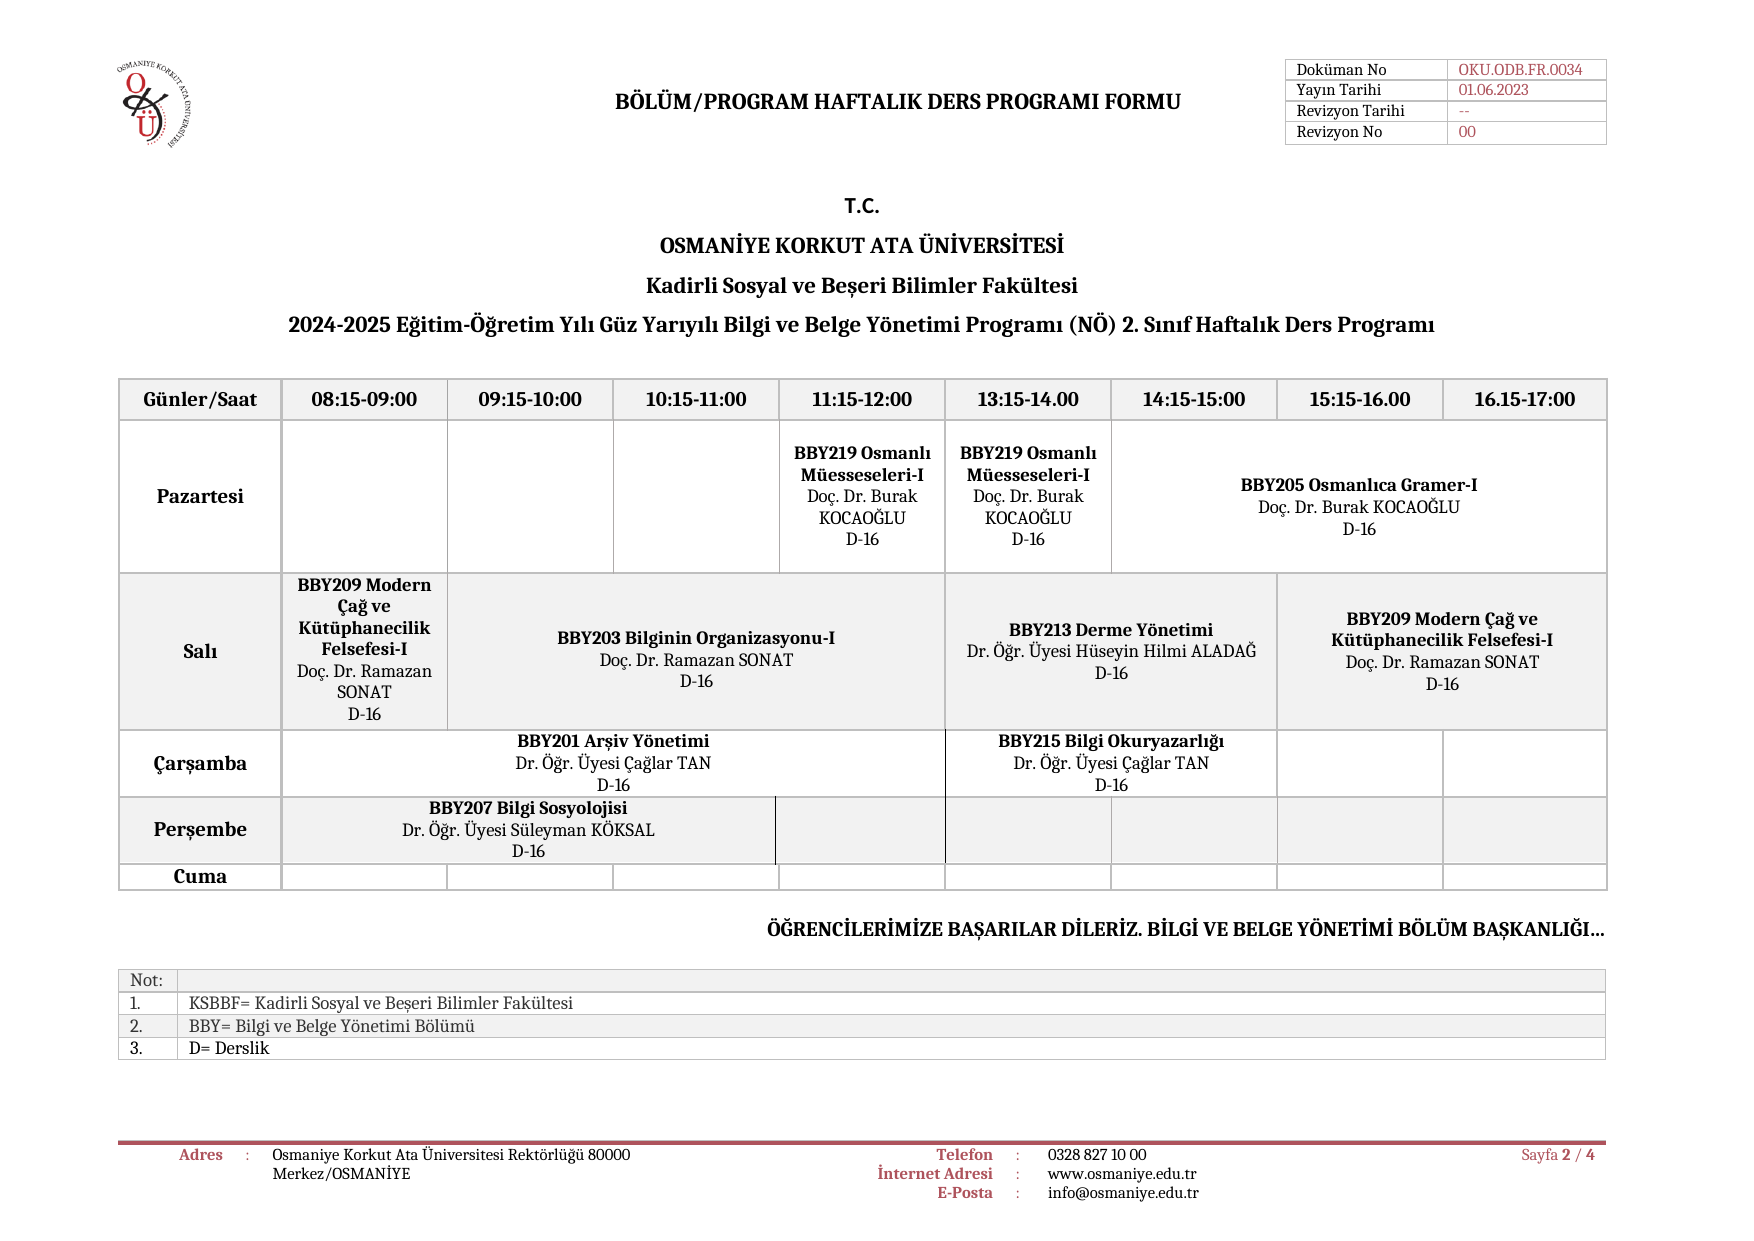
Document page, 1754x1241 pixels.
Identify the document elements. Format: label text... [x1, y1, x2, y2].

table_header 16.15-17:00 [1444, 380, 1606, 419]
text OSMANİYE KORKUT ATA ÜNİVERSİTESİ [118, 233, 1606, 260]
table_cell BBY207 Bilgi Sosyolojisi Dr. Öğr. Üyesi Süleyman KÖKSAL D-16 [283, 798, 775, 862]
table_cell [1278, 798, 1442, 862]
table_cell BBY219 Osmanlı Müesseseleri-I Doç. Dr. Burak KOCAOĞLU D-16 [946, 421, 1111, 572]
table_cell [614, 421, 779, 572]
table_header [178, 970, 1605, 991]
table_header 13:15-14.00 [946, 380, 1110, 419]
table_cell [776, 798, 945, 862]
text Kadirli Sosyal ve Beşeri Bilimler Fakültesi [118, 273, 1606, 299]
table_cell Cuma [120, 865, 280, 889]
table_cell BBY215 Bilgi Okuryazarlığı Dr. Öğr. Üyesi Çağlar TAN D-16 [946, 731, 1276, 796]
table_cell [1278, 865, 1442, 889]
table_cell [1444, 798, 1606, 862]
table_header 08:15-09:00 [283, 380, 447, 419]
table_header Günler/Saat [120, 380, 280, 419]
table_cell BBY209 Modern Çağ ve Kütüphanecilik Felsefesi-I Doç. Dr. Ramazan SONAT D-16 [1278, 574, 1606, 729]
table_cell Çarşamba [120, 731, 280, 796]
table_cell [283, 421, 447, 572]
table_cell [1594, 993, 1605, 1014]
table_header 10:15-11:00 [614, 380, 778, 419]
text 2024-2025 Eğitim-Öğretim Yılı Güz Yarıyılı Bilgi ve Belge Yönetimi Programı (NÖ) 2. Sınıf Haftalık Ders Programı [118, 312, 1606, 339]
table_cell BBY213 Derme Yönetimi Dr. Öğr. Üyesi Hüseyin Hilmi ALADAĞ D-16 [946, 574, 1276, 729]
text T.C. [118, 191, 1606, 219]
table_cell Pazartesi [120, 421, 280, 572]
table_header 14:15-15:00 [1112, 380, 1276, 419]
table_cell [283, 865, 446, 889]
table_cell 3. [119, 1038, 177, 1059]
text ÖĞRENCİLERİMİZE BAŞARILAR DİLERİZ. BİLGİ VE BELGE YÖNETİMİ BÖLÜM BAŞKANLIĞI… [118, 917, 1606, 941]
table_cell Salı [120, 574, 280, 729]
picture [117, 60, 191, 148]
table_cell BBY203 Bilginin Organizasyonu-I Doç. Dr. Ramazan SONAT D-16 [448, 574, 944, 729]
table_header 15:15-16.00 [1278, 380, 1442, 419]
table_cell BBY209 Modern Çağ ve Kütüphanecilik Felsefesi-I Doç. Dr. Ramazan SONAT D-16 [283, 574, 447, 729]
table_cell [1444, 865, 1606, 889]
table_cell [448, 865, 612, 889]
table_cell [1278, 731, 1442, 796]
table_cell D= Derslik [178, 1038, 1605, 1059]
table_header 09:15-10:00 [448, 380, 612, 419]
table_cell BBY201 Arşiv Yönetimi Dr. Öğr. Üyesi Çağlar TAN D-16 [283, 731, 945, 796]
table_cell BBY= Bilgi ve Belge Yönetimi Bölümü [178, 1015, 1605, 1037]
table_cell [1112, 865, 1276, 889]
table_cell [946, 798, 1111, 862]
table_cell [448, 421, 613, 572]
table_cell [780, 865, 944, 889]
table_cell Perşembe [120, 798, 280, 862]
table_cell 1. [119, 993, 177, 1014]
table_cell [946, 865, 1110, 889]
table_cell 2. [119, 1015, 177, 1037]
table_header 11:15-12:00 [780, 380, 944, 419]
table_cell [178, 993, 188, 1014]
table_header Not: [119, 970, 177, 991]
table_cell BBY219 Osmanlı Müesseseleri-I Doç. Dr. Burak KOCAOĞLU D-16 [780, 421, 944, 572]
table_cell [1112, 798, 1277, 862]
table_cell [614, 865, 778, 889]
table_cell [1444, 731, 1606, 796]
table_cell BBY205 Osmanlıca Gramer-I Doç. Dr. Burak KOCAOĞLU D-16 [1112, 421, 1606, 572]
